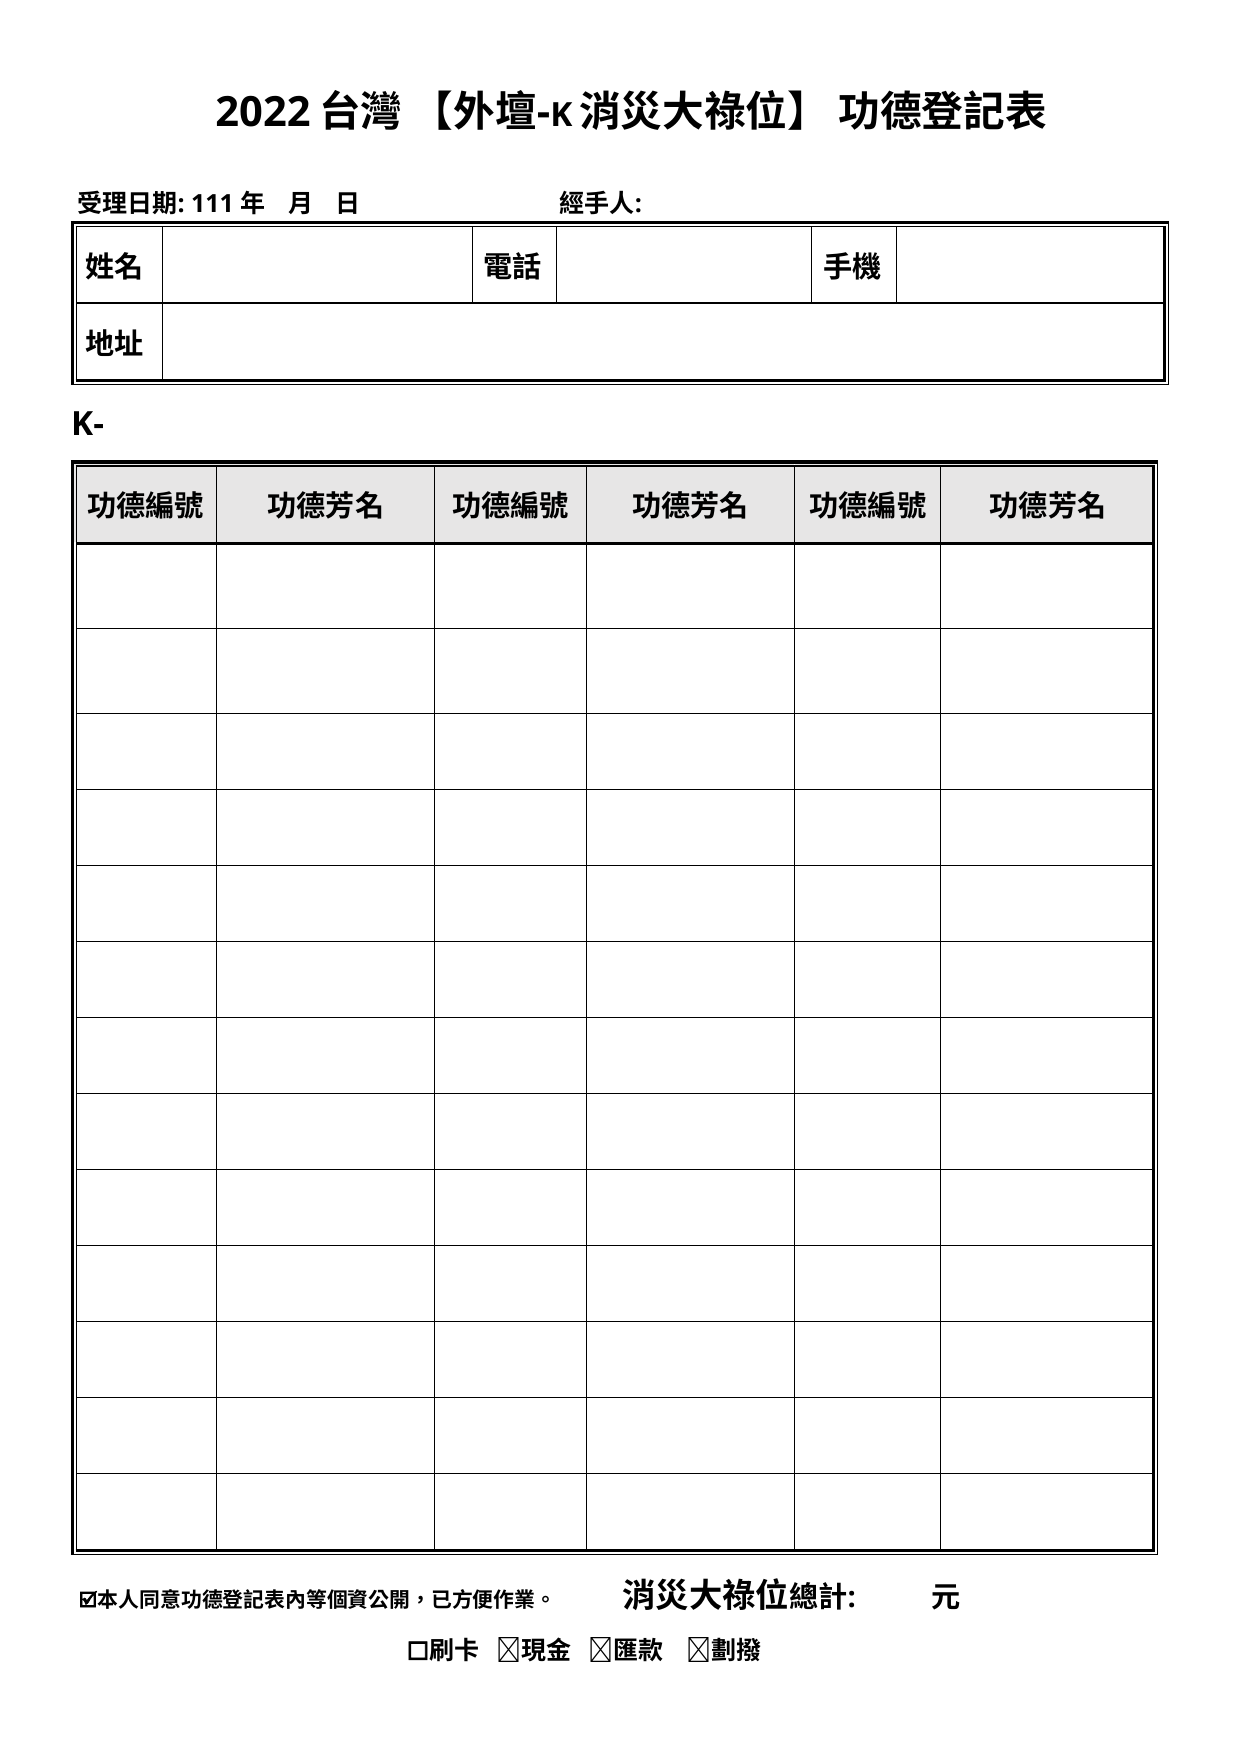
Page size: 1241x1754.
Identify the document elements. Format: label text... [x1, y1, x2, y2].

table_cell [941, 1246, 1152, 1321]
table_cell [77, 714, 216, 788]
table_cell [77, 629, 216, 712]
table_cell [217, 1474, 434, 1549]
table_cell [435, 1094, 586, 1169]
table_cell [795, 1322, 940, 1397]
table_cell [587, 866, 794, 941]
table_cell [795, 942, 940, 1017]
table_cell [217, 1094, 434, 1169]
table_header 功德芳名 [587, 467, 794, 542]
table_cell [435, 866, 586, 941]
table_cell [217, 942, 434, 1017]
table_cell [163, 304, 1163, 379]
table_cell [587, 1018, 794, 1093]
table_cell [941, 1018, 1152, 1093]
table_cell [795, 714, 940, 788]
table_cell [435, 790, 586, 864]
table_cell [795, 1398, 940, 1473]
table_cell [587, 1322, 794, 1397]
table_cell [435, 1018, 586, 1093]
table_header 功德芳名 [941, 467, 1152, 542]
table_cell [217, 1322, 434, 1397]
table_cell [941, 1170, 1152, 1245]
table_cell [435, 1474, 586, 1549]
table_cell [941, 790, 1152, 864]
table_cell [77, 1474, 216, 1549]
table_cell [77, 1246, 216, 1321]
table_header [897, 227, 1163, 302]
table_cell [587, 1170, 794, 1245]
table_cell [941, 545, 1152, 628]
text 受理日期: 111 年 月 日 經手人: [71, 183, 1169, 221]
table_cell [795, 1474, 940, 1549]
table_cell [795, 629, 940, 712]
table_cell [435, 1170, 586, 1245]
table_header [557, 227, 811, 302]
table_cell [795, 545, 940, 628]
table_cell [217, 1018, 434, 1093]
table_cell [77, 790, 216, 864]
table_cell [435, 629, 586, 712]
table_header 姓名 [77, 227, 162, 302]
table_cell [941, 1474, 1152, 1549]
table_cell [795, 1170, 940, 1245]
table_cell [435, 1246, 586, 1321]
table_cell [217, 714, 434, 788]
table_cell [795, 1246, 940, 1321]
table_cell [587, 545, 794, 628]
text K- [71, 385, 1169, 460]
table_cell [795, 790, 940, 864]
table_cell [795, 1094, 940, 1169]
table_cell [217, 1170, 434, 1245]
table_header 功德編號 [435, 467, 586, 542]
table_cell [217, 866, 434, 941]
table_cell [435, 714, 586, 788]
table_cell [587, 1398, 794, 1473]
table_cell [587, 1246, 794, 1321]
table_header 功德編號 [795, 467, 940, 542]
table_cell [77, 942, 216, 1017]
table_cell [587, 629, 794, 712]
table_cell [587, 942, 794, 1017]
table_header [163, 227, 472, 302]
table_cell 地址 [77, 304, 162, 379]
table_cell [435, 942, 586, 1017]
table_cell [77, 1398, 216, 1473]
table_cell [77, 1322, 216, 1397]
text 本人同意功德登記表內等個資公開，已方便作業。 消災大祿位總計: 元 [71, 1555, 1169, 1630]
table_cell [77, 1094, 216, 1169]
table_cell [77, 866, 216, 941]
table_cell [435, 1398, 586, 1473]
table_cell [941, 714, 1152, 788]
table_cell [217, 1246, 434, 1321]
table_cell [587, 790, 794, 864]
table_cell [941, 1322, 1152, 1397]
table_cell [435, 545, 586, 628]
table_cell [587, 1094, 794, 1169]
table_header 手機 [812, 227, 896, 302]
table_cell [941, 629, 1152, 712]
table_header 功德編號 [77, 467, 216, 542]
table_cell [77, 1170, 216, 1245]
table_cell [795, 866, 940, 941]
table_cell [941, 866, 1152, 941]
text 2022台灣 【外壇-K消災大祿位】 功德登記表 [71, 71, 1169, 146]
table_cell [941, 942, 1152, 1017]
table_header 電話 [473, 227, 556, 302]
table_header 功德芳名 [217, 467, 434, 542]
table_cell [941, 1094, 1152, 1169]
table_cell [217, 1398, 434, 1473]
table_cell [435, 1322, 586, 1397]
table_cell [77, 1018, 216, 1093]
text 刷卡 現金 匯款 劃撥 [71, 1630, 1169, 1668]
table_cell [217, 790, 434, 864]
table_cell [217, 629, 434, 712]
table_cell [77, 545, 216, 628]
table_cell [587, 714, 794, 788]
table_cell [217, 545, 434, 628]
table_cell [795, 1018, 940, 1093]
table_cell [941, 1398, 1152, 1473]
table_cell [587, 1474, 794, 1549]
